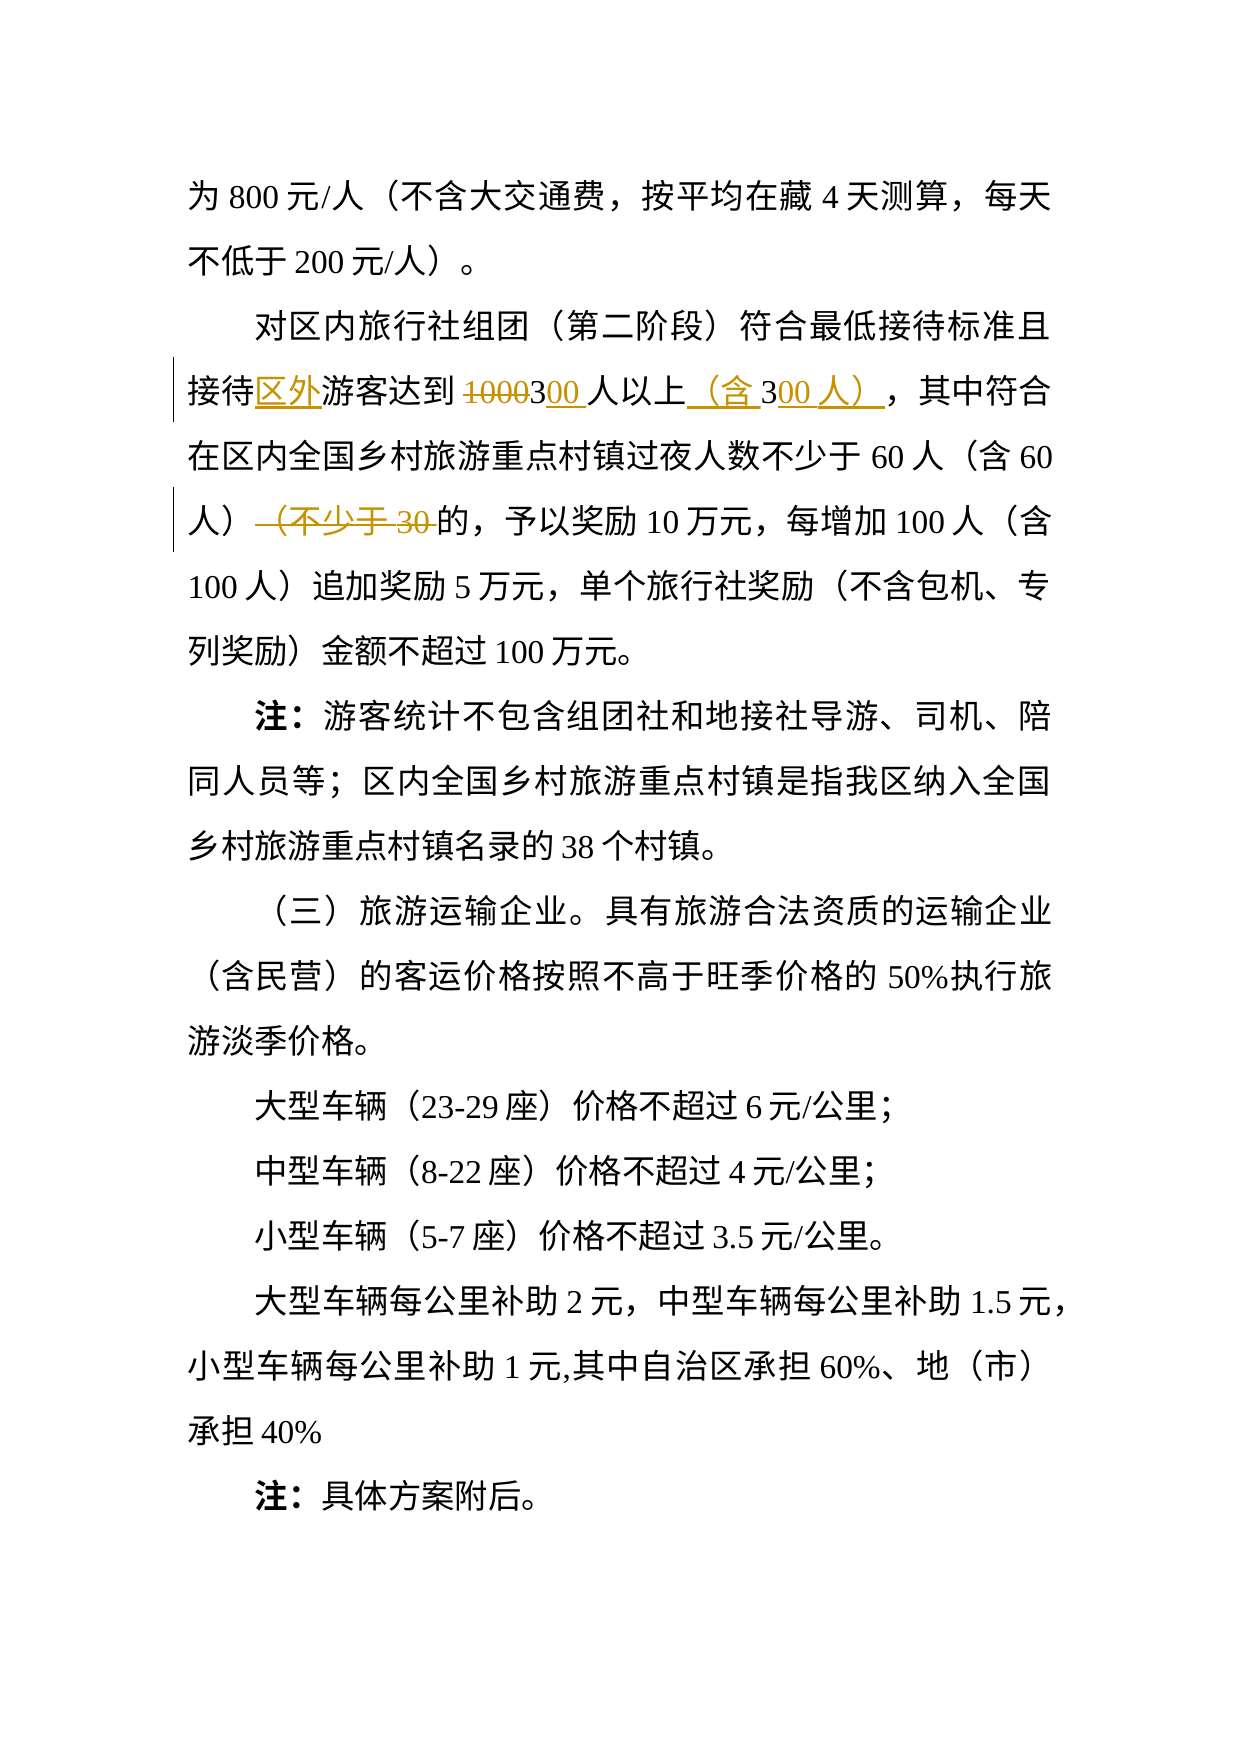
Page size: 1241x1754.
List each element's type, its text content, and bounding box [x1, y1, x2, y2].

text 大型车辆（23-29座）价格不超过6元/公里； [187, 1072, 1053, 1137]
text 大型车辆每公里补助2元，中型车辆每公里补助1.5元，小型车辆每公里补助1元,其中自治区承担60%、地（市）承担40% [187, 1267, 1053, 1462]
text 小型车辆（5-7座）价格不超过3.5元/公里。 [187, 1202, 1053, 1267]
text 注：具体方案附后。 [187, 1462, 1053, 1527]
text 对区内旅行社组团（第二阶段）符合最低接待标准且接待游客达到3人以上3，其中符合在区内全国乡村旅游重点村镇过夜人数不少于60人（含60人）的，予以奖励10万元，每增加100人（含100人）追加奖励5万元，单个旅行社奖励（不含包机、专列奖励）金额不超过100万元。 [187, 292, 1053, 682]
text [187, 162, 1053, 292]
text （三）旅游运输企业。具有旅游合法资质的运输企业（含民营）的客运价格按照不高于旺季价格的50%执行旅游淡季价格。 [187, 877, 1053, 1072]
text 注：游客统计不包含组团社和地接社导游、司机、陪同人员等；区内全国乡村旅游重点村镇是指我区纳入全国乡村旅游重点村镇名录的38个村镇。 [187, 682, 1053, 877]
text 中型车辆（8-22座）价格不超过4元/公里； [187, 1137, 1053, 1202]
